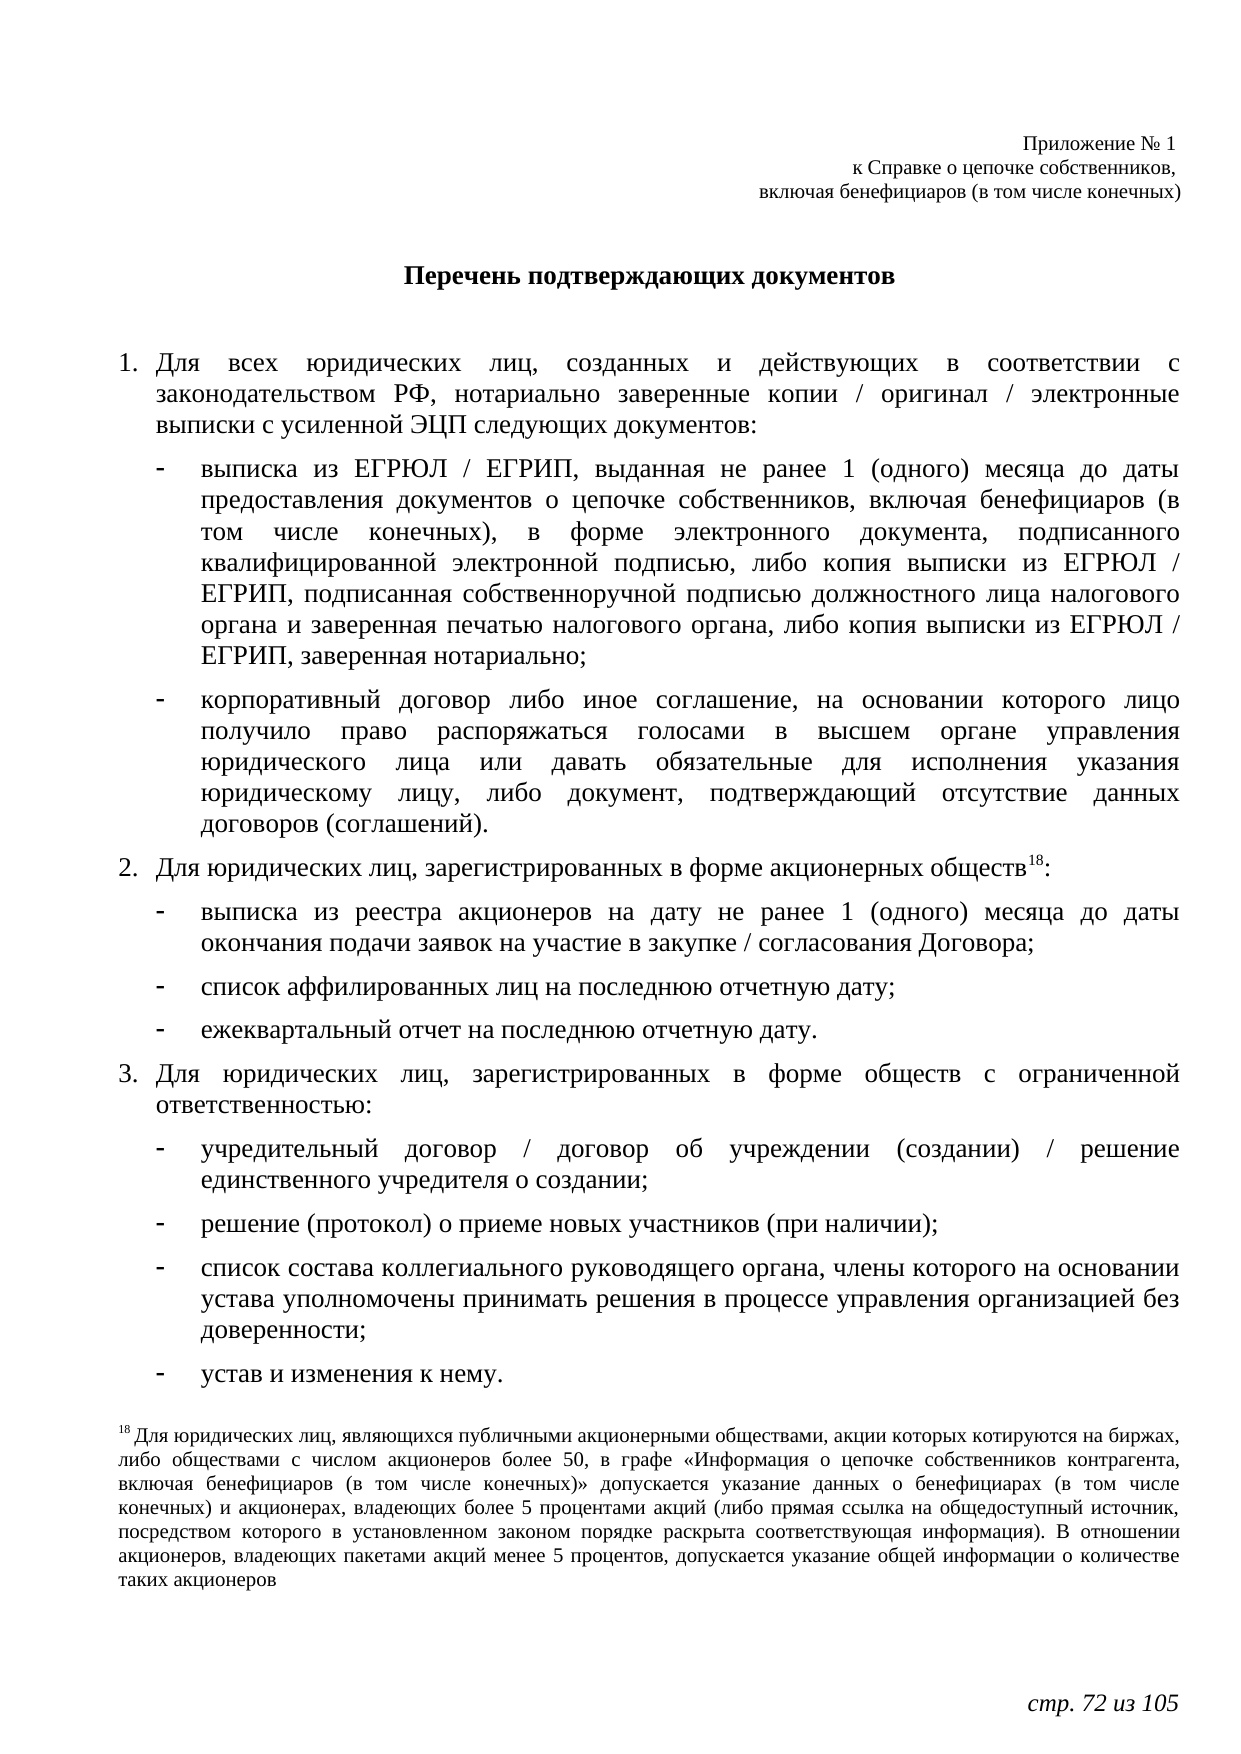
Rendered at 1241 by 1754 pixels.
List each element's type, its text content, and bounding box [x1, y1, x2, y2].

list Для юридических лиц, зарегистрированных в форме акционерных обществ: [118, 851, 1181, 882]
list решение (протокол) о приеме новых участников (при наличии); [156, 1207, 1181, 1238]
text Перечень подтверждающих документов [118, 259, 1181, 290]
text Приложение № 1 к Справке о цепочке собственников, включая бенефициаров (в том числе конечных) [118, 131, 1181, 203]
list Для всех юридических лиц, созданных и действующих в соответствии с законодательством РФ, нотариально заверенные копии / оригинал / электронные выписки с усиленной ЭЦП следующих документов: [118, 346, 1181, 440]
list учредительный договор / договор об учреждении (создании) / решение единственного учредителя о создании; [156, 1132, 1181, 1194]
list ежеквартальный отчет на последнюю отчетную дату. [156, 1013, 1181, 1045]
list выписка из реестра акционеров на дату не ранее 1 (одного) месяца до даты окончания подачи заявок на участие в закупке / согласования Договора; [156, 895, 1181, 957]
list корпоративный договор либо иное соглашение, на основании которого лицо получило право распоряжаться голосами в высшем органе управления юридического лица или давать обязательные для исполнения указания юридическому лицу, либо документ, подтверждающий отсутствие данных договоров (соглашений). [156, 683, 1181, 839]
list список аффилированных лиц на последнюю отчетную дату; [156, 970, 1181, 1001]
list выписка из ЕГРЮЛ / ЕГРИП, выданная не ранее 1 (одного) месяца до даты предоставления документов о цепочке собственников, включая бенефициаров (в том числе конечных), в форме электронного документа, подписанного квалифицированной электронной подписью, либо копия выписки из ЕГРЮЛ / ЕГРИП, подписанная собственноручной подписью должностного лица налогового органа и заверенная печатью налогового органа, либо копия выписки из ЕГРЮЛ / ЕГРИП, заверенная нотариально; [156, 452, 1181, 670]
list Для юридических лиц, зарегистрированных в форме обществ с ограниченной ответственностью: [118, 1057, 1181, 1119]
list устав и изменения к нему. [156, 1357, 1181, 1388]
